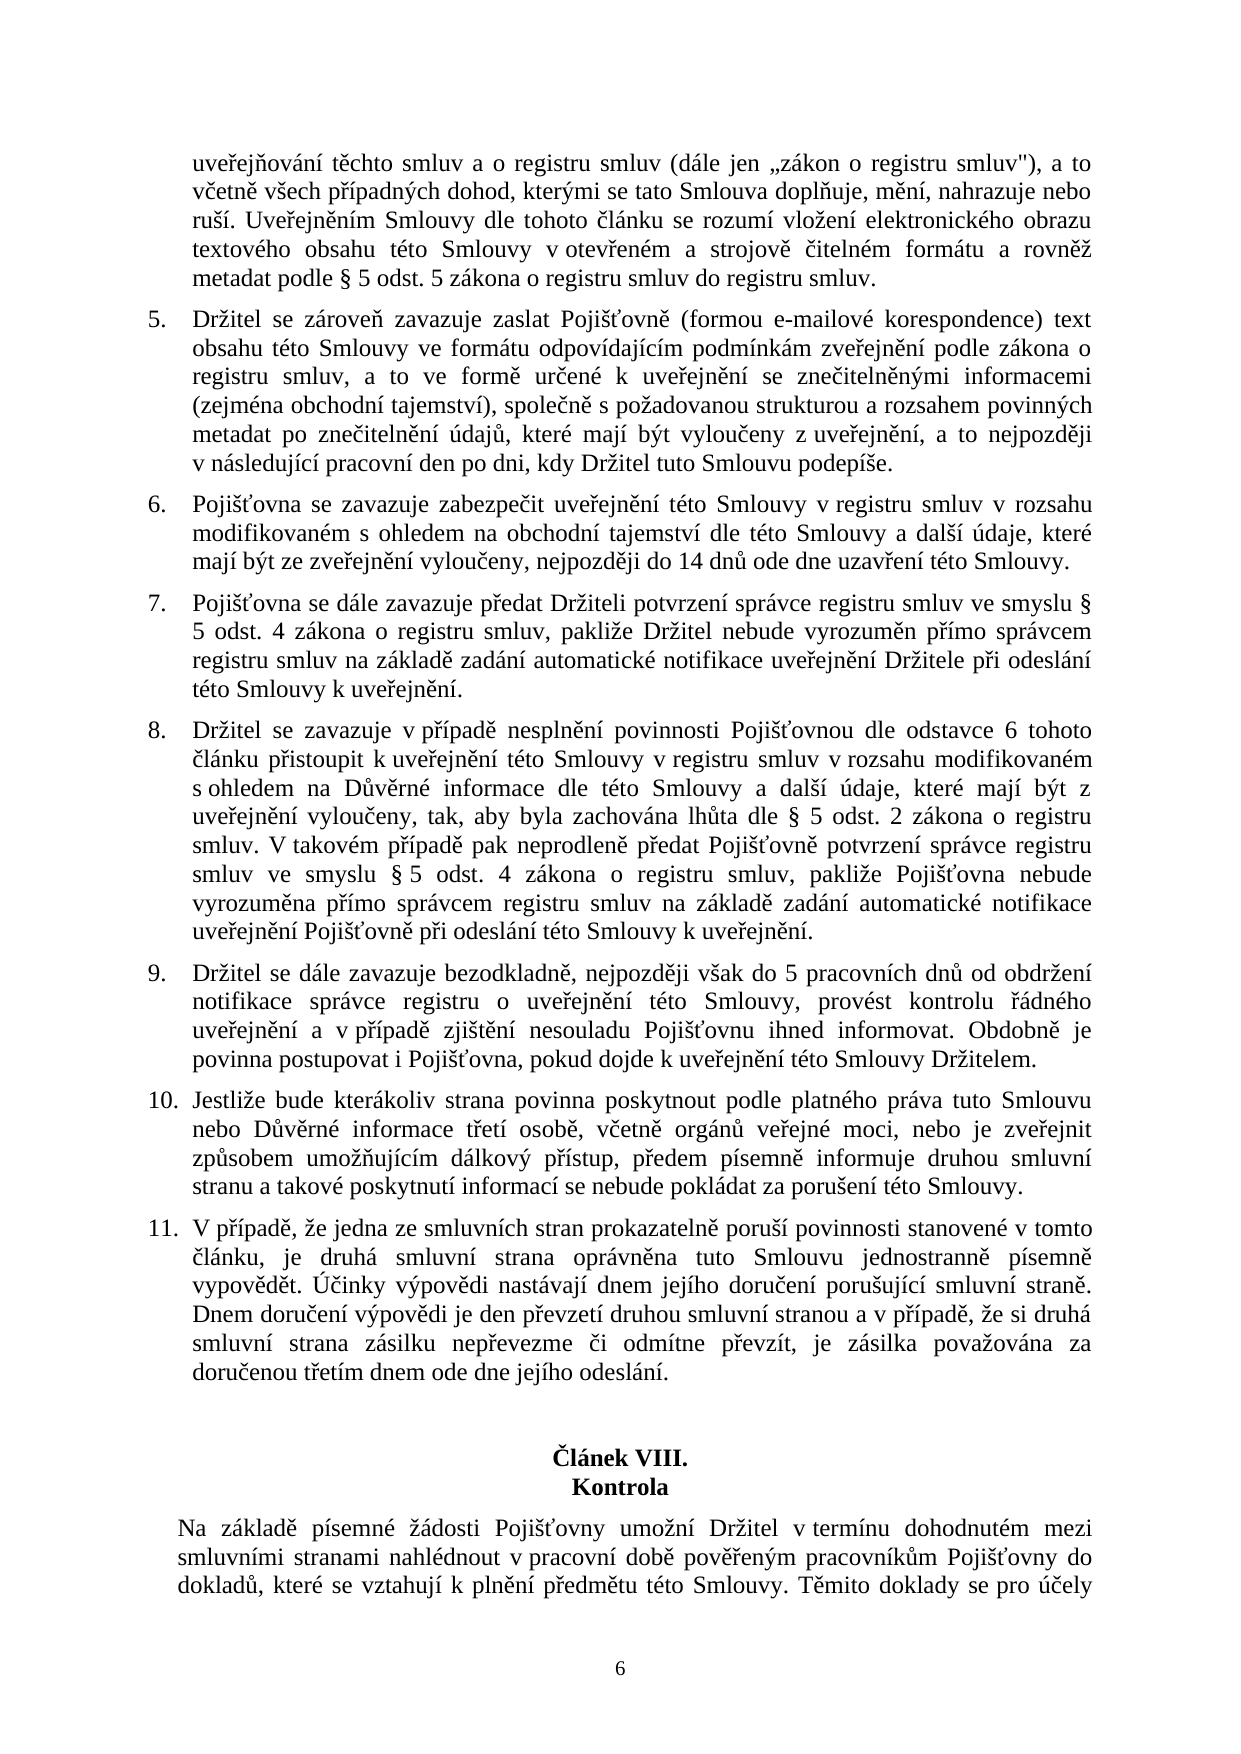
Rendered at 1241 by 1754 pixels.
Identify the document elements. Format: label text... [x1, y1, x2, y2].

list Držitel se zavazuje v případě nesplnění povinnosti Pojišťovnou dle odstavce 6 tohoto článku přistoupit k uveřejnění této Smlouvy v registru smluv v rozsahu modifikovaném s ohledem na Důvěrné informace dle této Smlouvy a další údaje, které mají být z uveřejnění vyloučeny, tak, aby byla zachována lhůta dle § 5 odst. 2 zákona o registru smluv. V takovém případě pak neprodleně předat Pojišťovně potvrzení správce registru smluv ve smyslu § 5 odst. 4 zákona o registru smluv, pakliže Pojišťovna nebude vyrozuměna přímo správcem registru smluv na základě zadání automatické notifikace uveřejnění Pojišťovně při odeslání této Smlouvy k uveřejnění. [148, 715, 1093, 945]
list V případě, že jedna ze smluvních stran prokazatelně poruší povinnosti stanovené v tomto článku, je druhá smluvní strana oprávněna tuto Smlouvu jednostranně písemně vypovědět. Účinky výpovědi nastávají dnem jejího doručení porušující smluvní straně. Dnem doručení výpovědi je den převzetí druhou smluvní stranou a v případě, že si druhá smluvní strana zásilku nepřevezme či odmítne převzít, je zásilka považována za doručenou třetím dnem ode dne jejího odeslání. [148, 1213, 1093, 1385]
text Článek VIII. [148, 1443, 1093, 1472]
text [177, 1513, 1093, 1599]
list Pojišťovna se dále zavazuje předat Držiteli potvrzení správce registru smluv ve smyslu § 5 odst. 4 zákona o registru smluv, pakliže Držitel nebude vyrozuměn přímo správcem registru smluv na základě zadání automatické notifikace uveřejnění Držitele při odeslání této Smlouvy k uveřejnění. [148, 588, 1093, 703]
list Pojišťovna se zavazuje zabezpečit uveřejnění této Smlouvy v registru smluv v rozsahu modifikovaném s ohledem na obchodní tajemství dle této Smlouvy a další údaje, které mají být ze zveřejnění vyloučeny, nejpozději do 14 dnů ode dne uzavření této Smlouvy. [148, 489, 1093, 575]
list Jestliže bude kterákoliv strana povinna poskytnout podle platného práva tuto Smlouvu nebo Důvěrné informace třetí osobě, včetně orgánů veřejné moci, nebo je zveřejnit způsobem umožňujícím dálkový přístup, předem písemně informuje druhou smluvní stranu a takové poskytnutí informací se nebude pokládat za porušení této Smlouvy. [148, 1085, 1093, 1200]
text Kontrola [148, 1472, 1093, 1500]
list Držitel se zároveň zavazuje zaslat Pojišťovně (formou e-mailové korespondence) text obsahu této Smlouvy ve formátu odpovídajícím podmínkám zveřejnění podle zákona o registru smluv, a to ve formě určené k uveřejnění se znečitelněnými informacemi (zejména obchodní tajemství), společně s požadovanou strukturou a rozsahem povinných metadat po znečitelnění údajů, které mají být vyloučeny z uveřejnění, a to nejpozději v následující pracovní den po dni, kdy Držitel tuto Smlouvu podepíše. [148, 304, 1093, 476]
list Držitel se dále zavazuje bezodkladně, nejpozději však do 5 pracovních dnů od obdržení notifikace správce registru o uveřejnění této Smlouvy, provést kontrolu řádného uveřejnění a v případě zjištění nesouladu Pojišťovnu ihned informovat. Obdobně je povinna postupovat i Pojišťovna, pokud dojde k uveřejnění této Smlouvy Držitelem. [148, 958, 1093, 1073]
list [148, 148, 1093, 291]
